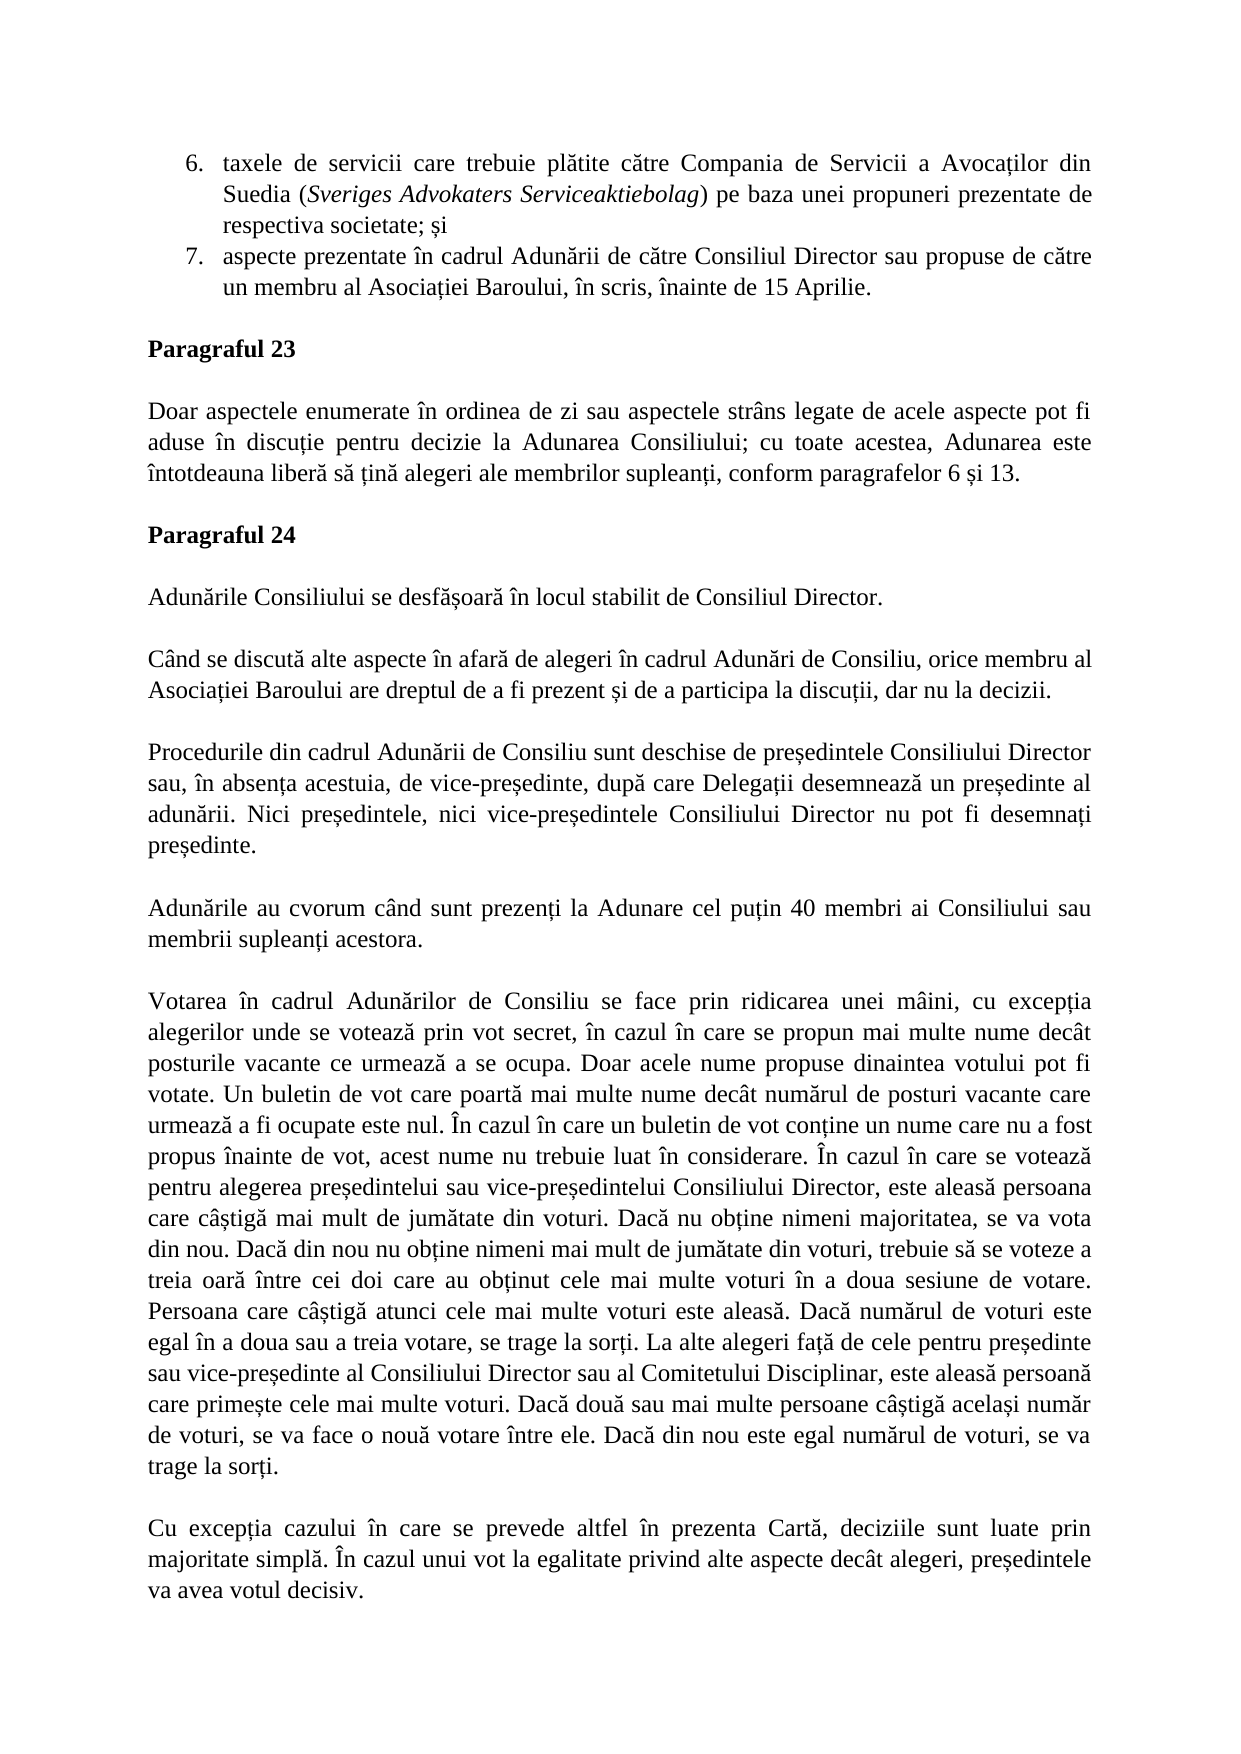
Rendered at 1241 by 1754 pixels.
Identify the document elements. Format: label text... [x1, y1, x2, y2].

text Adunările Consiliului se desfășoară în locul stabilit de Consiliul Director. [148, 582, 1093, 611]
text Paragraful 23 [148, 334, 1093, 363]
text Cu excepția cazului în care se prevede altfel în prezenta Cartă, deciziile sunt luate prin majoritate simplă. În cazul unui vot la egalitate privind alte aspecte decât alegeri, președintele va avea votul decisiv. [148, 1513, 1093, 1604]
text Votarea în cadrul Adunărilor de Consiliu se face prin ridicarea unei mâini, cu excepția alegerilor unde se votează prin vot secret, în cazul în care se propun mai multe nume decât posturile vacante ce urmează a se ocupa. Doar acele nume propuse dinaintea votului pot fi votate. Un buletin de vot care poartă mai multe nume decât numărul de posturi vacante care urmează a fi ocupate este nul. În cazul în care un buletin de vot conține un nume care nu a fost propus înainte de vot, acest nume nu trebuie luat în considerare. În cazul în care se votează pentru alegerea președintelui sau vice-președintelui Consiliului Director, este aleasă persoana care câștigă mai mult de jumătate din voturi. Dacă nu obține nimeni majoritatea, se va vota din nou. Dacă din nou nu obține nimeni mai mult de jumătate din voturi, trebuie să se voteze a treia oară între cei doi care au obținut cele mai multe voturi în a doua sesiune de votare. Persoana care câștigă atunci cele mai multe voturi este aleasă. Dacă numărul de voturi este egal în a doua sau a treia votare, se trage la sorți. La alte alegeri față de cele pentru președinte sau vice-președinte al Consiliului Director sau al Comitetului Disciplinar, este aleasă persoană care primește cele mai multe voturi. Dacă două sau mai multe persoane câștigă același număr de voturi, se va face o nouă votare între ele. Dacă din nou este egal numărul de voturi, se va trage la sorți. [148, 986, 1093, 1480]
text Procedurile din cadrul Adunării de Consiliu sunt deschise de președintele Consiliului Director sau, în absența acestuia, de vice-președinte, după care Delegații desemnează un președinte al adunării. Nici președintele, nici vice-președintele Consiliului Director nu pot fi desemnați președinte. [148, 737, 1093, 859]
text Doar aspectele enumerate în ordinea de zi sau aspectele strâns legate de acele aspecte pot fi aduse în discuție pentru decizie la Adunarea Consiliului; cu toate acestea, Adunarea este întotdeauna liberă să țină alegeri ale membrilor supleanți, conform paragrafelor 6 și 13. [148, 396, 1093, 487]
list aspecte prezentate în cadrul Adunării de către Consiliul Director sau propuse de către un membru al Asociației Baroului, în scris, înainte de 15 Aprilie. [185, 241, 1093, 301]
list taxele de servicii care trebuie plătite către Compania de Servicii a Avocaților din Suedia (Sveriges Advokaters Serviceaktiebolag) pe baza unei propuneri prezentate de respectiva societate; și [185, 148, 1093, 238]
text Adunările au cvorum când sunt prezenți la Adunare cel puțin 40 membri ai Consiliului sau membrii supleanți acestora. [148, 893, 1093, 952]
text Când se discută alte aspecte în afară de alegeri în cadrul Adunări de Consiliu, orice membru al Asociației Baroului are dreptul de a fi prezent și de a participa la discuții, dar nu la decizii. [148, 644, 1093, 704]
text Paragraful 24 [148, 520, 1093, 549]
